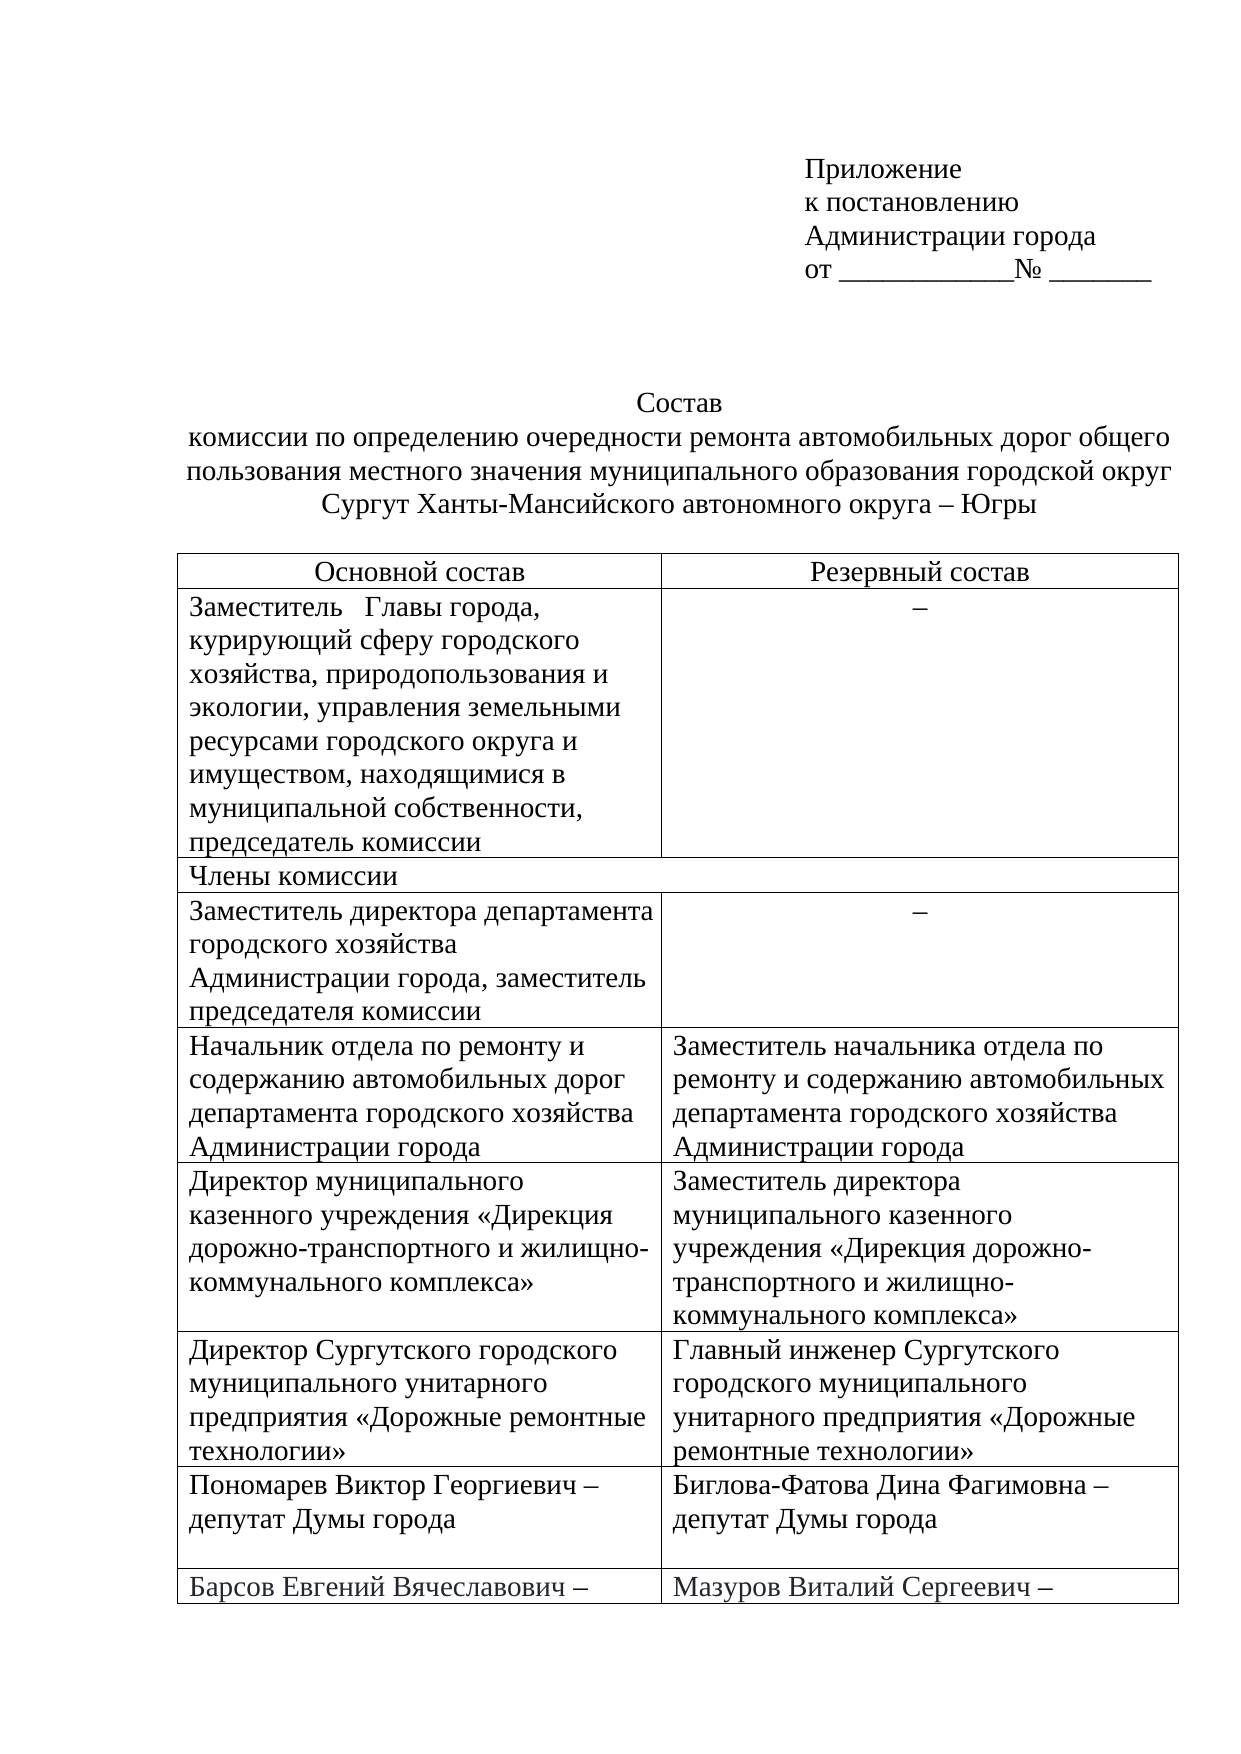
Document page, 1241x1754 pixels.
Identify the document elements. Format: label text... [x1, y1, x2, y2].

text Состав [177, 386, 1181, 419]
table_header Резервный состав [662, 554, 1178, 588]
table_cell Директор муниципального казенного учреждения «Дирекция дорожно-транспортного и жилищно-коммунального комплекса» [178, 1163, 661, 1331]
table_cell – [662, 893, 1178, 1027]
table_cell Пономарев Виктор Георгиевич – депутат Думы города [178, 1467, 661, 1568]
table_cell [662, 1569, 1178, 1602]
text к постановлению [177, 184, 1181, 218]
table_cell Заместитель Главы города, курирующий сферу городского хозяйства, природопользования и экологии, управления земельными ресурсами городского округа и имуществом, находящимися в муниципальной собственности, председатель комиссии [178, 589, 661, 857]
text от ____________№ _______ [177, 251, 1181, 285]
table_header Основной состав [178, 554, 661, 588]
text комиссии по определению очередности ремонта автомобильных дорог общего пользования местного значения муниципального образования городской округ Сургут Ханты-Мансийского автономного округа – Югры [177, 419, 1181, 520]
table_cell Члены комиссии [178, 858, 1178, 892]
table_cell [178, 1569, 661, 1602]
table_cell Биглова-Фатова Дина Фагимовна – депутат Думы города [662, 1467, 1178, 1568]
text Приложение [177, 151, 1181, 184]
table_cell – [662, 589, 1178, 857]
table_cell Заместитель начальника отдела по ремонту и содержанию автомобильных департамента городского хозяйства Администрации города [662, 1028, 1178, 1162]
table_cell Начальник отдела по ремонту и содержанию автомобильных дорог департамента городского хозяйства Администрации города [178, 1028, 661, 1162]
table_cell Главный инженер Сургутского городского муниципального унитарного предприятия «Дорожные ремонтные технологии» [662, 1332, 1178, 1466]
text Администрации города [177, 218, 1181, 251]
table_cell Заместитель директора муниципального казенного учреждения «Дирекция дорожно-транспортного и жилищно-коммунального комплекса» [662, 1163, 1178, 1331]
table_cell Заместитель директора департамента городского хозяйства Администрации города, заместитель председателя комиссии [178, 893, 661, 1027]
table_cell Директор Сургутского городского муниципального унитарного предприятия «Дорожные ремонтные технологии» [178, 1332, 661, 1466]
